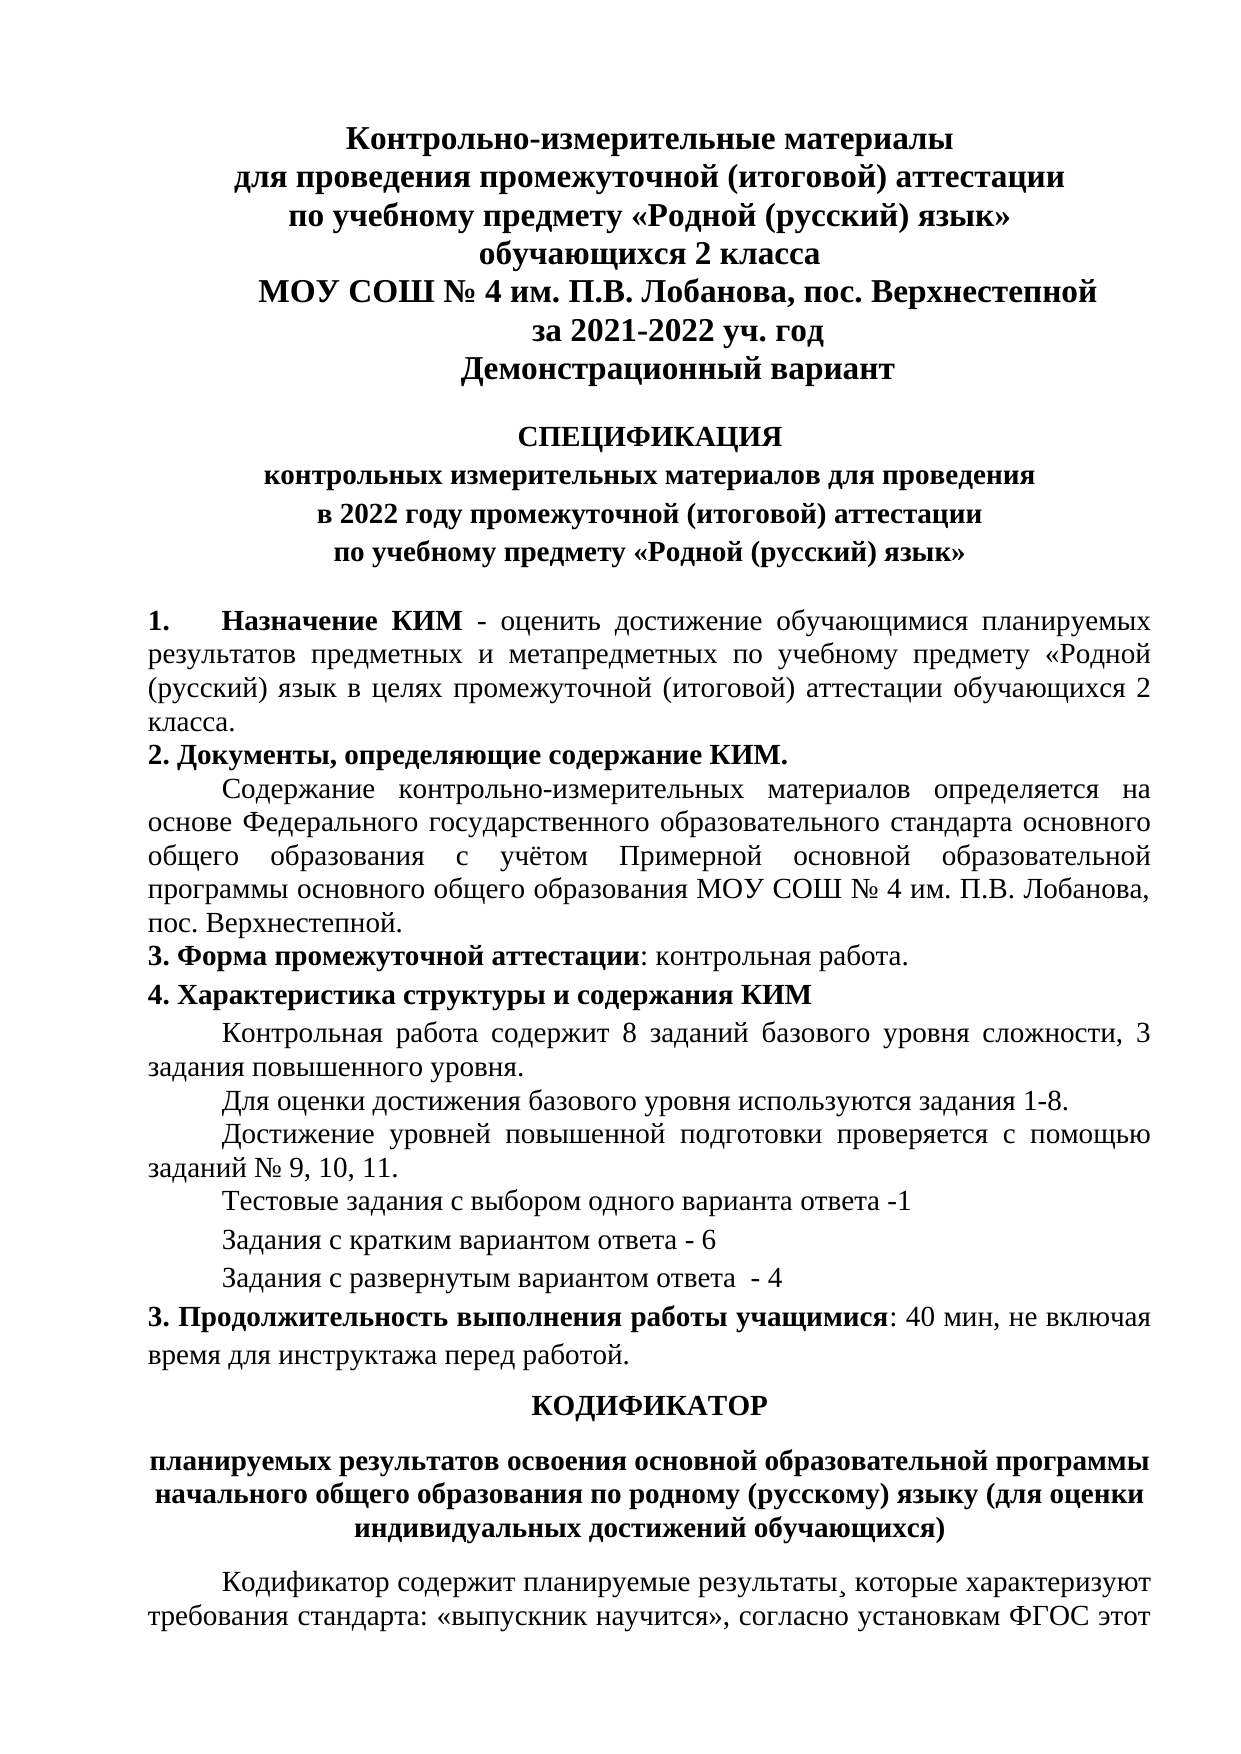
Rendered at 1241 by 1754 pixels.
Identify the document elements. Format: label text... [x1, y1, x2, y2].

text 4. Характеристика структуры и содержания КИМ [148, 977, 1152, 1011]
list Контрольная работа содержит 8 заданий базового уровня сложности, 3 задания повышенного уровня. [148, 1016, 1152, 1083]
text в 2022 году промежуточной (итоговой) аттестации [148, 496, 1152, 529]
text обучающихся 2 класса [148, 233, 1152, 271]
text Содержание контрольно-измерительных материалов определяется на основе Федерального государственного образовательного стандарта основного общего образования с учётом Примерной основной образовательной программы основного общего образования МОУ СОШ № 4 им. П.В. Лобанова, пос. Верхнестепной. [148, 771, 1152, 938]
list Достижение уровней повышенной подготовки проверяется с помощью заданий № 9, 10, 11. [148, 1116, 1152, 1183]
text Тестовые задания с выбором одного варианта ответа -1 [148, 1183, 1152, 1217]
text Демонстрационный вариант [148, 348, 1152, 386]
text СПЕЦИФИКАЦИЯ [148, 419, 1152, 452]
list Назначение КИМ - оценить достижение обучающимися планируемых результатов предметных и метапредметных по учебному предмету «Родной (русский) язык в целях промежуточной (итоговой) аттестации обучающихся 2 класса. [148, 603, 1152, 737]
text для проведения промежуточной (итоговой) аттестации [148, 156, 1152, 195]
text по учебному предмету «Родной (русский) язык» [148, 534, 1152, 568]
text 3. Форма промежуточной аттестации: контрольная работа. [148, 938, 1152, 972]
text Контрольно-измерительные материалы [148, 118, 1152, 156]
text планируемых результатов освоения основной образовательной программы начального общего образования по родному (русскому) языку (для оценки индивидуальных достижений обучающихся) [148, 1443, 1152, 1543]
list 2. Документы, определяющие содержание КИМ. [148, 737, 1152, 771]
text МОУ СОШ № 4 им. П.В. Лобанова, пос. Верхнестепной [148, 271, 1152, 310]
text за 2021-2022 уч. год [148, 310, 1152, 348]
text контрольных измерительных материалов для проведения [148, 457, 1152, 491]
text 3. Продолжительность выполнения работы учащимися: 40 мин, не включая время для инструктажа перед работой. [148, 1299, 1152, 1371]
text КОДИФИКАТОР [148, 1388, 1152, 1422]
text Задания с развернутым вариантом ответа - 4 [148, 1260, 1152, 1294]
text Задания с кратким вариантом ответа - 6 [148, 1222, 1152, 1255]
text по учебному предмету «Родной (русский) язык» [148, 195, 1152, 233]
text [148, 1564, 1152, 1631]
list Для оценки достижения базового уровня используются задания 1-8. [148, 1083, 1152, 1116]
